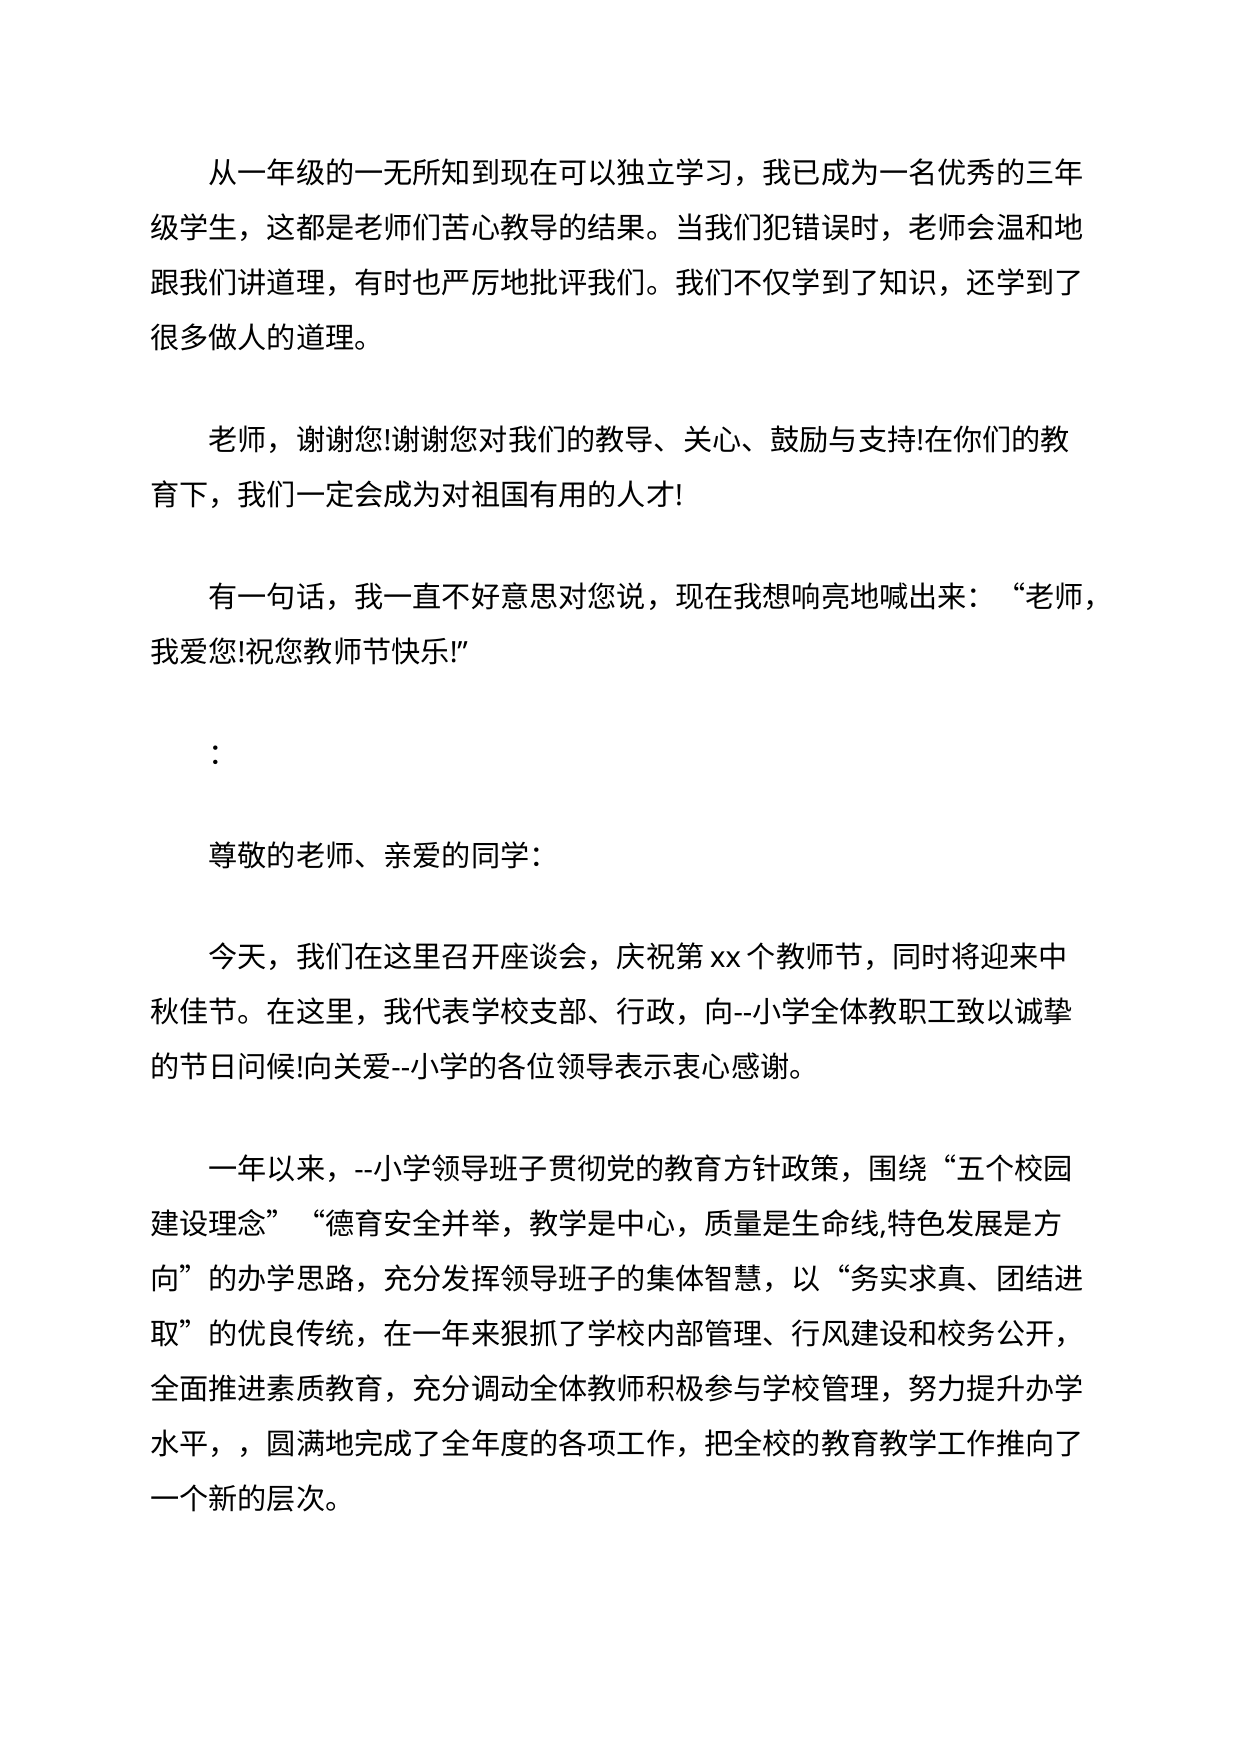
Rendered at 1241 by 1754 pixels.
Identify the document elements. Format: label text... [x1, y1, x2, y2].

text 老师，谢谢您!谢谢您对我们的教导、关心、鼓励与支持!在你们的教育下，我们一定会成为对祖国有用的人才! [150, 416, 1090, 514]
text 一年以来，--小学领导班子贯彻党的教育方针政策，围绕“五个校园建设理念”“德育安全并举，教学是中心，质量是生命线,特色发展是方向”的办学思路，充分发挥领导班子的集体智慧，以“务实求真、团结进取”的优良传统，在一年来狠抓了学校内部管理、行风建设和校务公开，全面推进素质教育，充分调动全体教师积极参与学校管理，努力提升办学水平，，圆满地完成了全年度的各项工作，把全校的教育教学工作推向了一个新的层次。 [150, 1146, 1090, 1518]
text 今天，我们在这里召开座谈会，庆祝第xx个教师节，同时将迎来中秋佳节。在这里，我代表学校支部、行政，向--小学全体教职工致以诚挚的节日问候!向关爱--小学的各位领导表示衷心感谢。 [150, 934, 1090, 1086]
text 从一年级的一无所知到现在可以独立学习，我已成为一名优秀的三年级学生，这都是老师们苦心教导的结果。当我们犯错误时，老师会温和地跟我们讲道理，有时也严厉地批评我们。我们不仅学到了知识，还学到了很多做人的道理。 [150, 150, 1090, 357]
text ： [150, 730, 1090, 773]
text 尊敬的老师、亲爱的同学： [150, 832, 1090, 874]
text 有一句话，我一直不好意思对您说，现在我想响亮地喊出来：“老师，我爱您!祝您教师节快乐!” [150, 573, 1090, 671]
